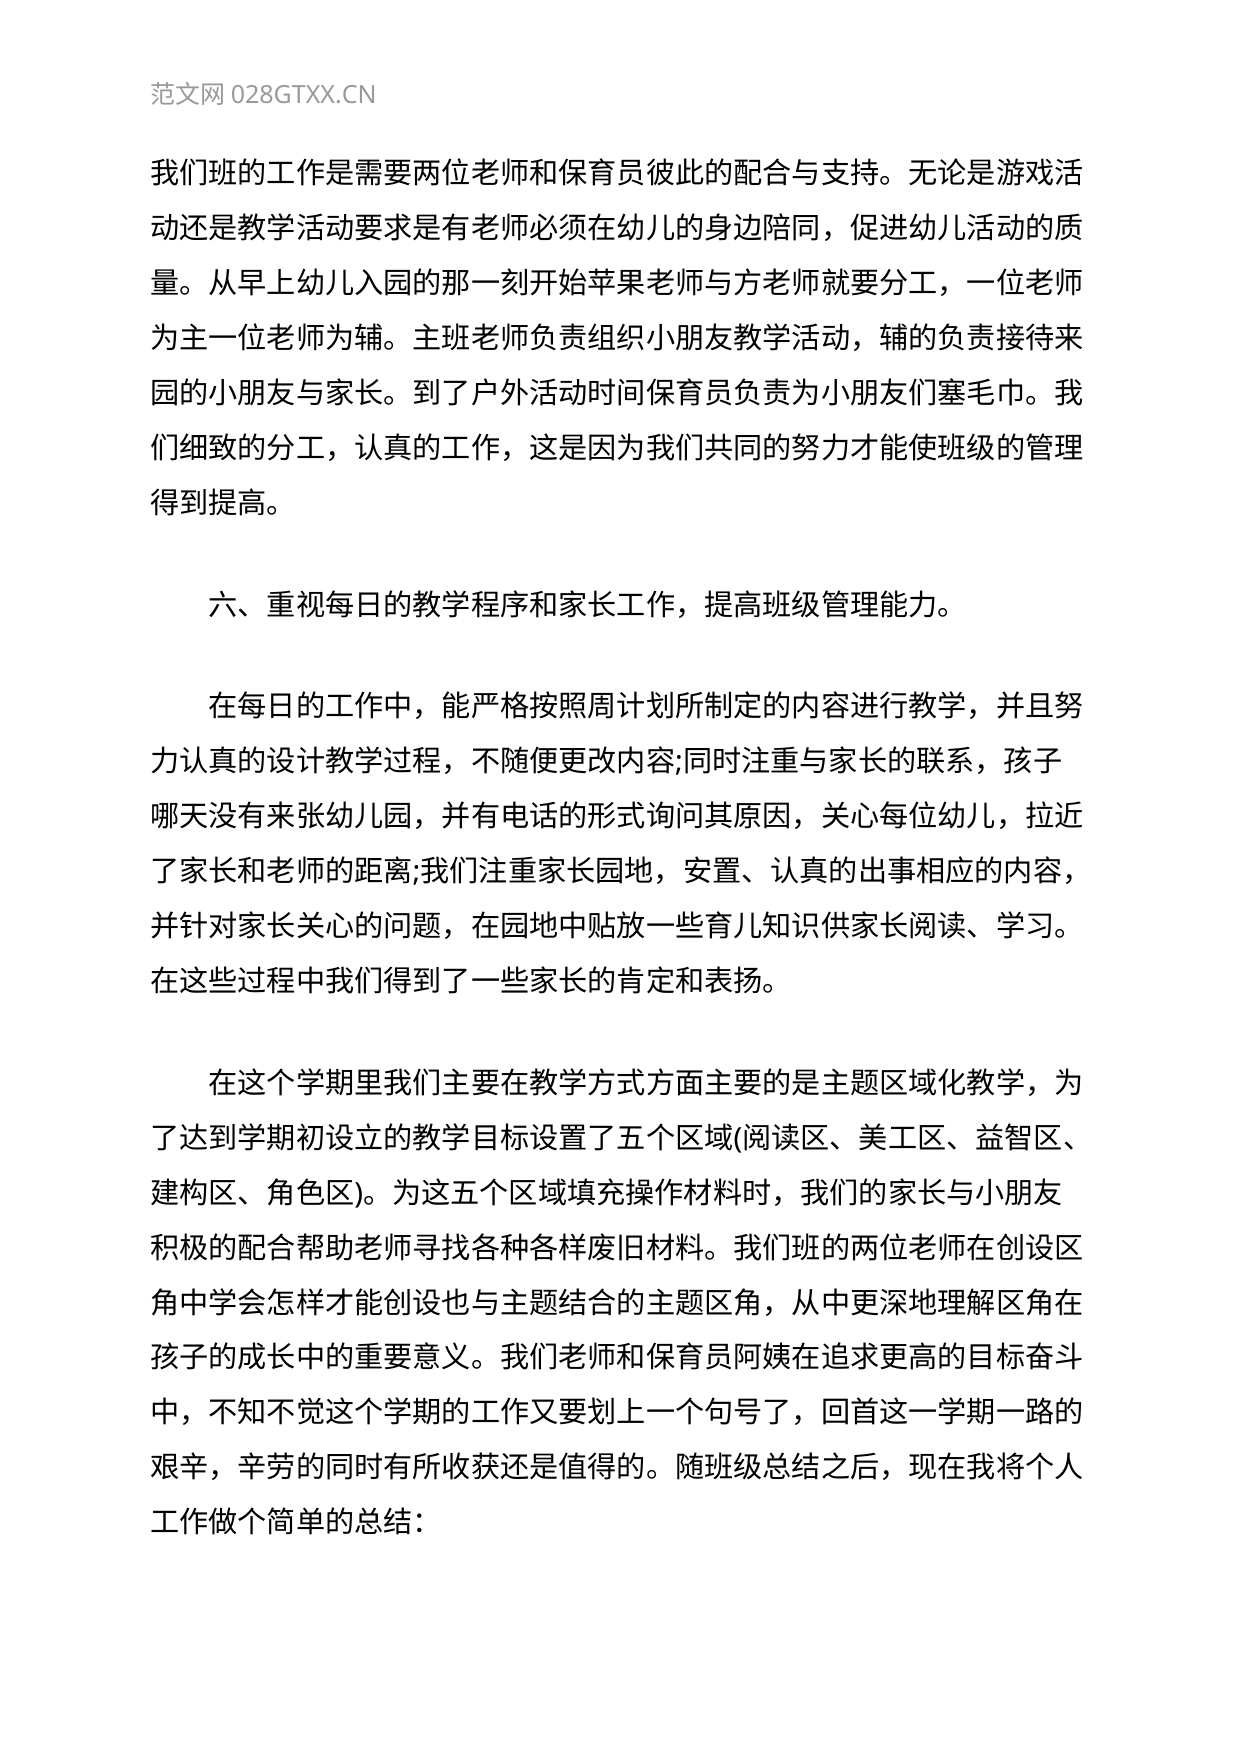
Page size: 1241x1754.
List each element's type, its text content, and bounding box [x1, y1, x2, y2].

text 在这个学期里我们主要在教学方式方面主要的是主题区域化教学，为了达到学期初设立的教学目标设置了五个区域(阅读区、美工区、益智区、建构区、角色区)。为这五个区域填充操作材料时，我们的家长与小朋友积极的配合帮助老师寻找各种各样废旧材料。我们班的两位老师在创设区角中学会怎样才能创设也与主题结合的主题区角，从中更深地理解区角在孩子的成长中的重要意义。我们老师和保育员阿姨在追求更高的目标奋斗中，不知不觉这个学期的工作又要划上一个句号了，回首这一学期一路的艰辛，辛劳的同时有所收获还是值得的。随班级总结之后，现在我将个人工作做个简单的总结： [150, 1059, 1090, 1541]
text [150, 150, 1090, 522]
text 在每日的工作中，能严格按照周计划所制定的内容进行教学，并且努力认真的设计教学过程，不随便更改内容;同时注重与家长的联系，孩子哪天没有来张幼儿园，并有电话的形式询问其原因，关心每位幼儿，拉近了家长和老师的距离;我们注重家长园地，安置、认真的出事相应的内容，并针对家长关心的问题，在园地中贴放一些育儿知识供家长阅读、学习。在这些过程中我们得到了一些家长的肯定和表扬。 [150, 683, 1090, 1000]
text 六、重视每日的教学程序和家长工作，提高班级管理能力。 [150, 581, 1090, 623]
